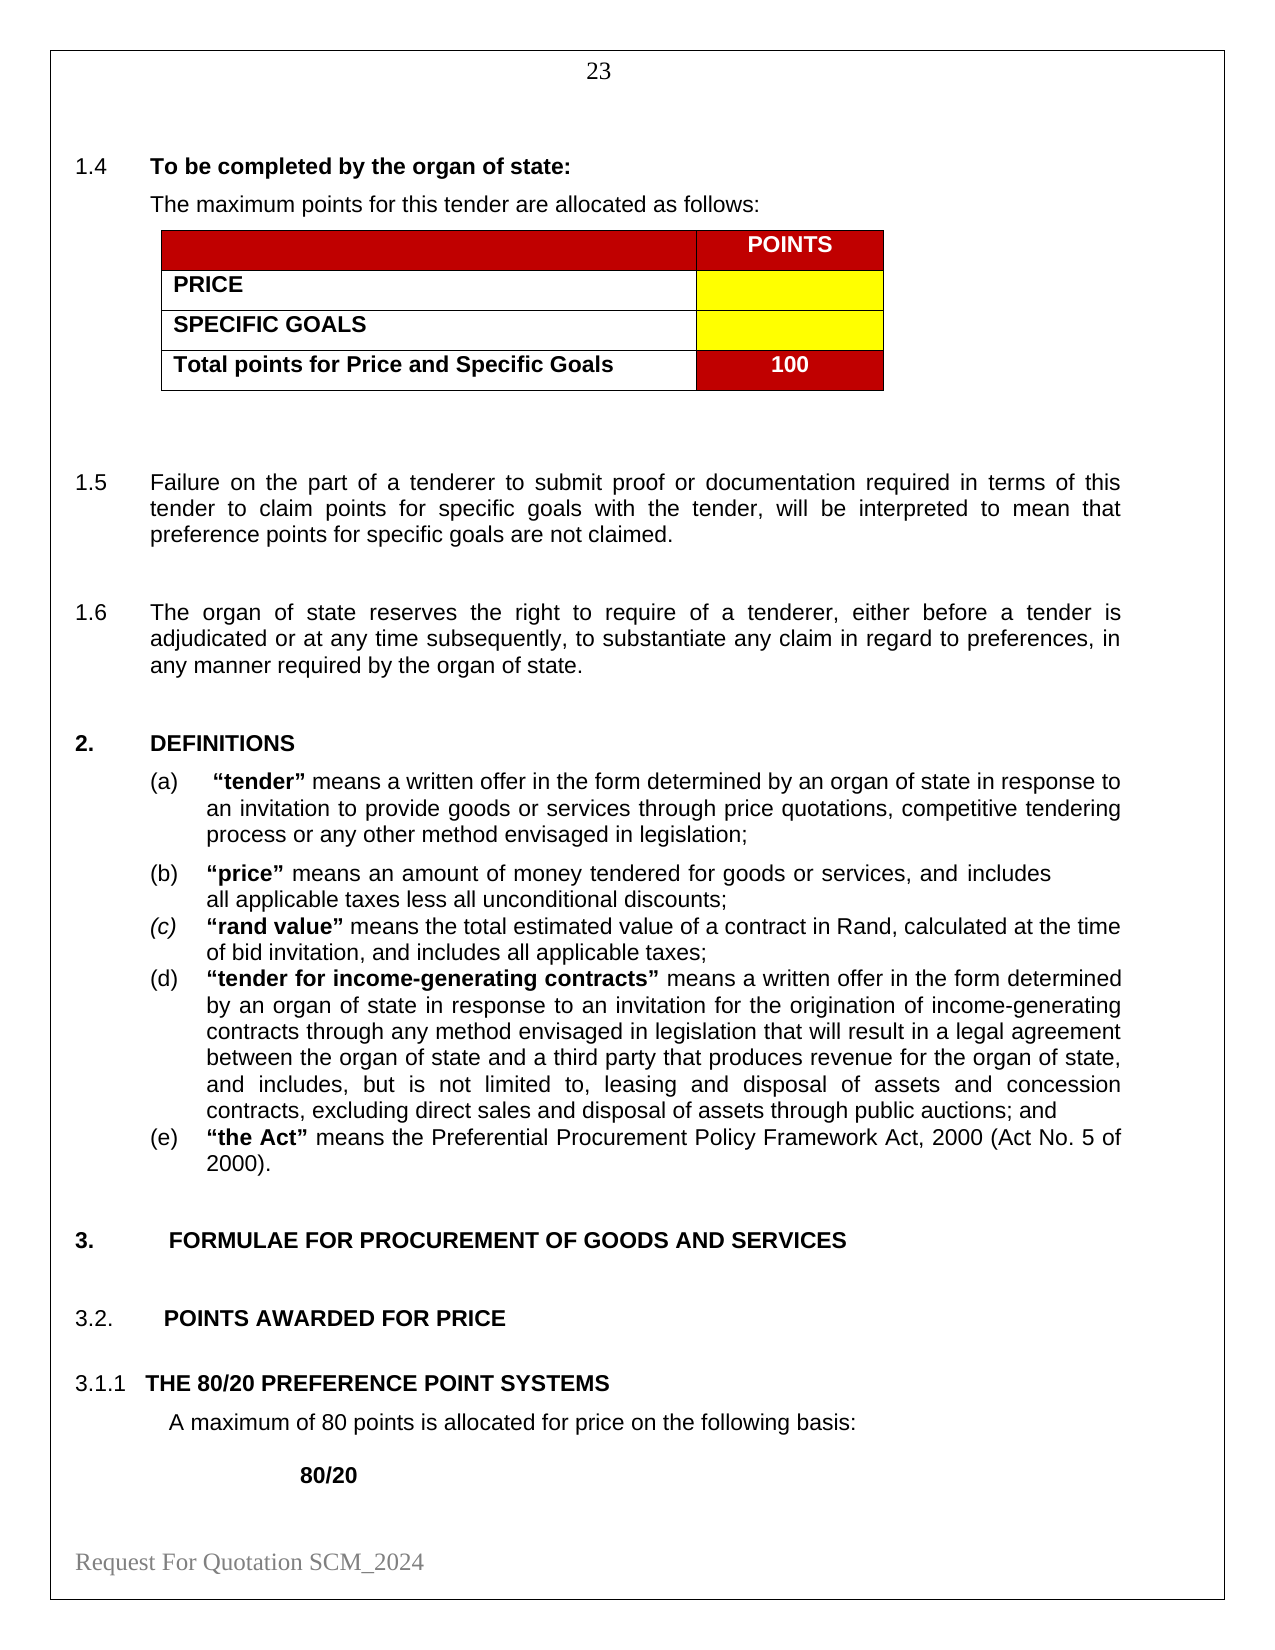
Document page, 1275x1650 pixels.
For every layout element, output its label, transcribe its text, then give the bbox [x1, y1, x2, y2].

table_cell [697, 271, 883, 310]
list “tender” means a written offer in the form determined by an organ of state in response to an invitation to provide goods or services through price quotations, competitive tendering process or any other method envisaged in legislation; [150, 768, 1122, 847]
text 80/20 [75, 1462, 1122, 1488]
text 3.1.1 THE 80/20 PREFERENCE POINT SYSTEMS [75, 1370, 1122, 1397]
table_header [162, 231, 696, 270]
list DEFINITIONS [75, 729, 1122, 756]
table_cell [697, 311, 883, 350]
list POINTS AWARDED FOR PRICE [75, 1305, 1122, 1332]
text A maximum of 80 points is allocated for price on the following basis: [75, 1409, 1122, 1436]
list “the Act” means the Preferential Procurement Policy Framework Act, 2000 (Act No. 5 of 2000). [150, 1123, 1122, 1176]
table_header POINTS [697, 231, 883, 270]
list “price” means an amount of money tendered for goods or services, and includes all applicable taxes less all unconditional discounts; [150, 860, 1051, 913]
list “rand value” means the total estimated value of a contract in Rand, calculated at the time of bid invitation, and includes all applicable taxes; [150, 913, 1122, 965]
text The maximum points for this tender are allocated as follows: [150, 191, 1122, 218]
list FORMULAE FOR PROCUREMENT OF GOODS AND SERVICES [75, 1227, 1122, 1254]
table_cell SPECIFIC GOALS [162, 311, 696, 350]
table_cell 100 [697, 351, 883, 390]
list To be completed by the organ of state: [75, 153, 1122, 179]
table_cell Total points for Price and Specific Goals [162, 351, 696, 390]
list Failure on the part of a tenderer to submit proof or documentation required in terms of this tender to claim points for specific goals with the tender, will be interpreted to mean that preference points for specific goals are not claimed. [75, 469, 1122, 548]
list The organ of state reserves the right to require of a tenderer, either before a tender is adjudicated or at any time subsequently, to substantiate any claim in regard to preferences, in any manner required by the organ of state. [75, 599, 1122, 678]
list “tender for income-generating contracts” means a written offer in the form determined by an organ of state in response to an invitation for the origination of income-generating contracts through any method envisaged in legislation that will result in a legal agreement between the organ of state and a third party that produces revenue for the organ of state, and includes, but is not limited to, leasing and disposal of assets and concession contracts, excluding direct sales and disposal of assets through public auctions; and [150, 965, 1122, 1123]
table_cell PRICE [162, 271, 696, 310]
